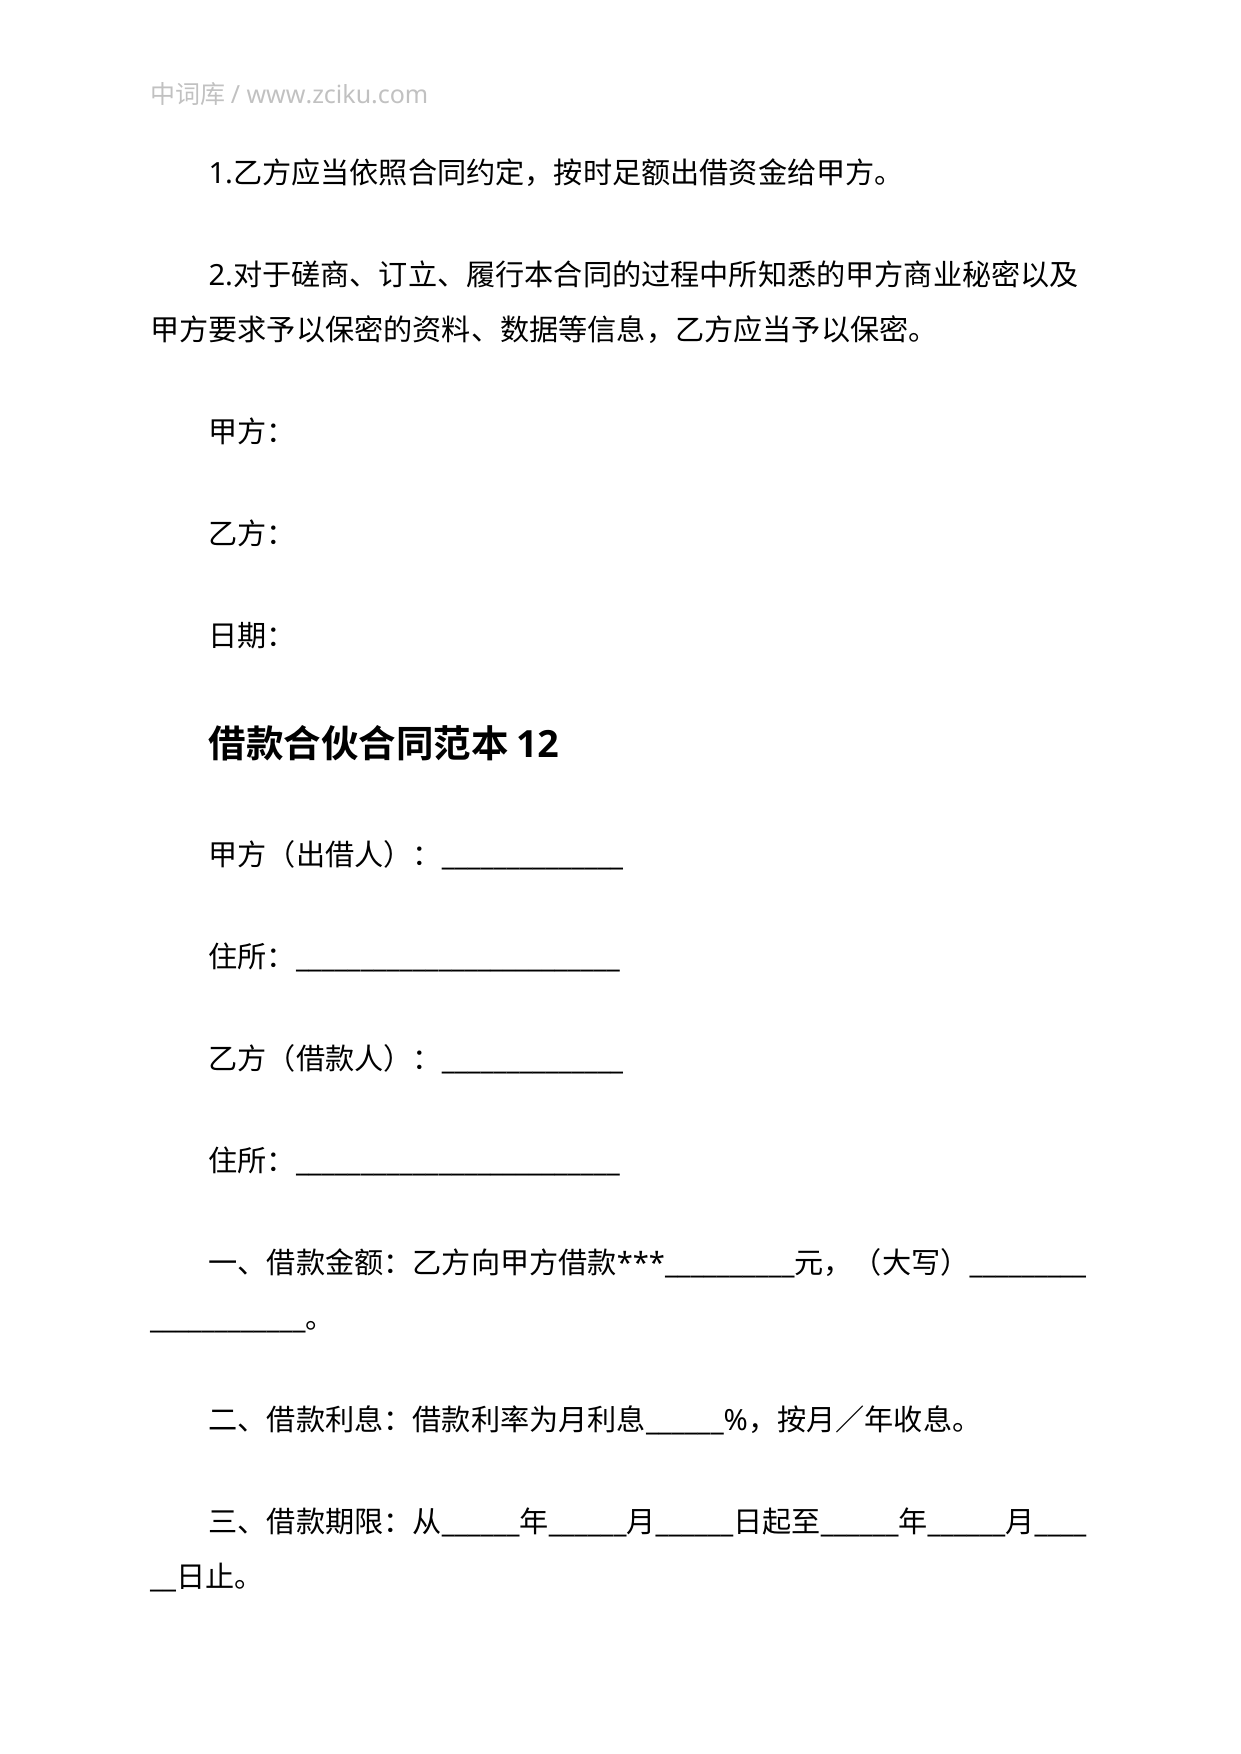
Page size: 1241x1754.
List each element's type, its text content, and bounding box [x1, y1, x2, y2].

text 一、借款金额：乙方向甲方借款***__________元，（大写）_____________________。 [150, 1239, 1090, 1337]
text 1.乙方应当依照合同约定，按时足额出借资金给甲方。 [150, 150, 1090, 192]
text 2.对于磋商、订立、履行本合同的过程中所知悉的甲方商业秘密以及甲方要求予以保密的资料、数据等信息，乙方应当予以保密。 [150, 252, 1090, 349]
text 乙方（借款人）：______________ [150, 1036, 1090, 1078]
text 甲方（出借人）：______________ [150, 832, 1090, 874]
text 甲方： [150, 409, 1090, 451]
text 借款合伙合同范本12 [150, 714, 1090, 768]
text 乙方： [150, 511, 1090, 553]
text 住所：_________________________ [150, 934, 1090, 976]
text 住所：_________________________ [150, 1138, 1090, 1180]
text 三、借款期限：从______年______月______日起至______年______月______日止。 [150, 1498, 1090, 1596]
text 二、借款利息：借款利率为月利息______%，按月∕年收息。 [150, 1397, 1090, 1439]
text 日期： [150, 612, 1090, 654]
